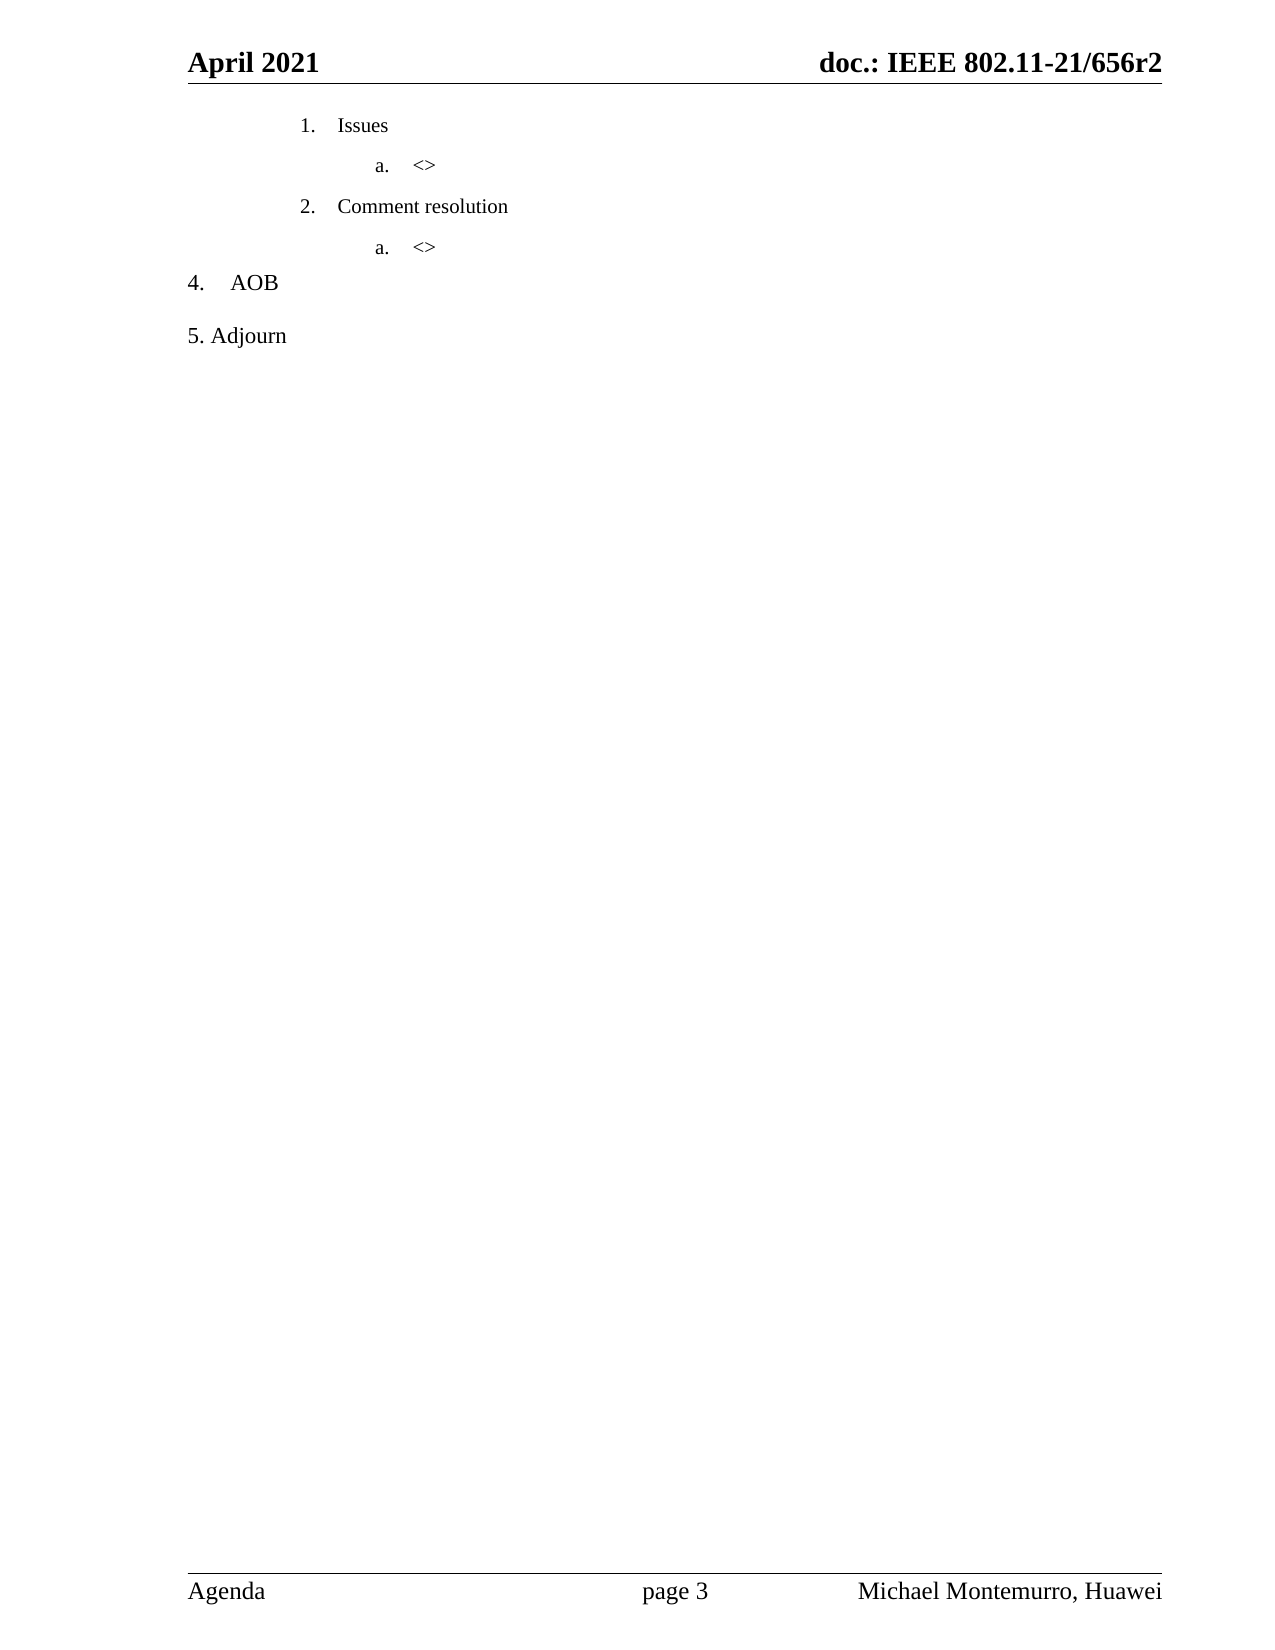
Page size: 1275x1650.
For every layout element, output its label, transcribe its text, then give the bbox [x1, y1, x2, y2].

list <> [375, 153, 1162, 177]
list Issues [300, 112, 1162, 137]
list 5. Adjourn [187, 322, 1162, 348]
list <> [375, 235, 1162, 259]
list 4. AOB [187, 269, 1162, 296]
list Comment resolution [300, 194, 1162, 218]
